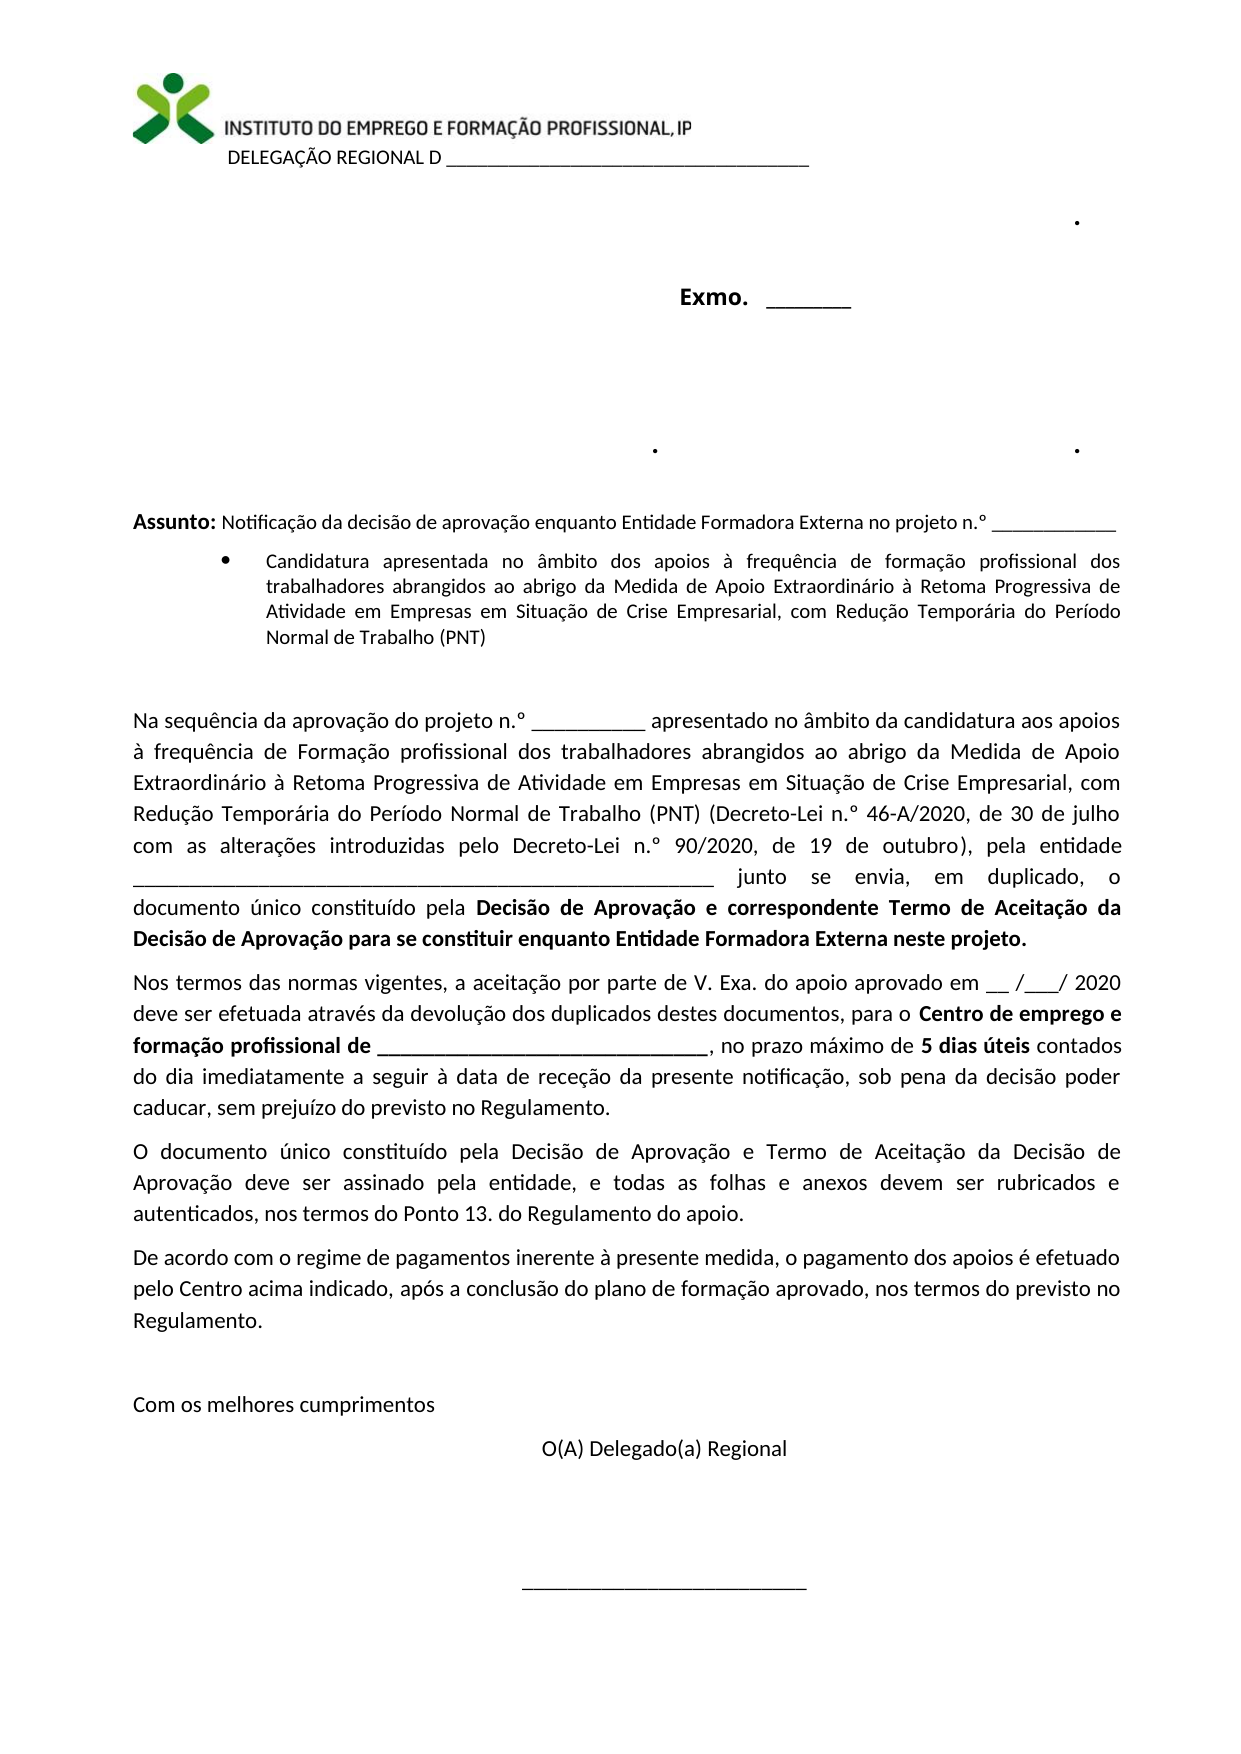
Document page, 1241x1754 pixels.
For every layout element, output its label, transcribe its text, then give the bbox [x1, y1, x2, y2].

text . . [133, 425, 1081, 461]
text O(A) Delegado(a) Regional [133, 1431, 1122, 1462]
list Candidatura apresentada no âmbito dos apoios à frequência de formação profissional dos trabalhadores abrangidos ao abrigo da Medida de Apoio Extraordinário à Retoma Progressiva de Atividade em Empresas em Situação de Crise Empresarial, com Redução Temporária do Período Normal de Trabalho (PNT) [222, 548, 1122, 649]
text Na sequência da aprovação do projeto n.º __________ apresentado no âmbito da candidatura aos apoios à frequência de Formação profissional dos trabalhadores abrangidos ao abrigo da Medida de Apoio Extraordinário à Retoma Progressiva de Atividade em Empresas em Situação de Crise Empresarial, com Redução Temporária do Período Normal de Trabalho (PNT) (Decreto-Lei n.º 46-A/2020, de 30 de julho com as alterações introduzidas pelo Decreto-Lei n.º 90/2020, de 19 de outubro), pela entidade ___________________________________________________ junto se envia, em duplicado, o documento único constituído pela Decisão de Aprovação e correspondente Termo de Aceitação da Decisão de Aprovação para se constituir enquanto Entidade Formadora Externa neste projeto. [133, 702, 1122, 952]
text Com os melhores cumprimentos [133, 1387, 1122, 1418]
table_header Exmo. _________ [613, 250, 1100, 425]
text _________________________ [133, 1562, 1122, 1593]
text Assunto: Notificação da decisão de aprovação enquanto Entidade Formadora Externa no projeto n.º ____________ [133, 504, 1122, 535]
text . [133, 197, 1081, 233]
text De acordo com o regime de pagamentos inerente à presente medida, o pagamento dos apoios é efetuado pelo Centro acima indicado, após a conclusão do plano de formação aprovado, nos termos do previsto no Regulamento. [133, 1240, 1122, 1334]
text Nos termos das normas vigentes, a aceitação por parte de V. Exa. do apoio aprovado em __ /___/ 2020 deve ser efetuada através da devolução dos duplicados destes documentos, para o Centro de emprego e formação profissional de _____________________________, no prazo máximo de 5 dias úteis contados do dia imediatamente a seguir à data de receção da presente notificação, sob pena da decisão poder caducar, sem prejuízo do previsto no Regulamento. [133, 965, 1122, 1121]
picture [132, 73, 692, 144]
text O documento único constituído pela Decisão de Aprovação e Termo de Aceitação da Decisão de Aprovação deve ser assinado pela entidade, e todas as folhas e anexos devem ser rubricados e autenticados, nos termos do Ponto 13. do Regulamento do apoio. [133, 1134, 1122, 1227]
